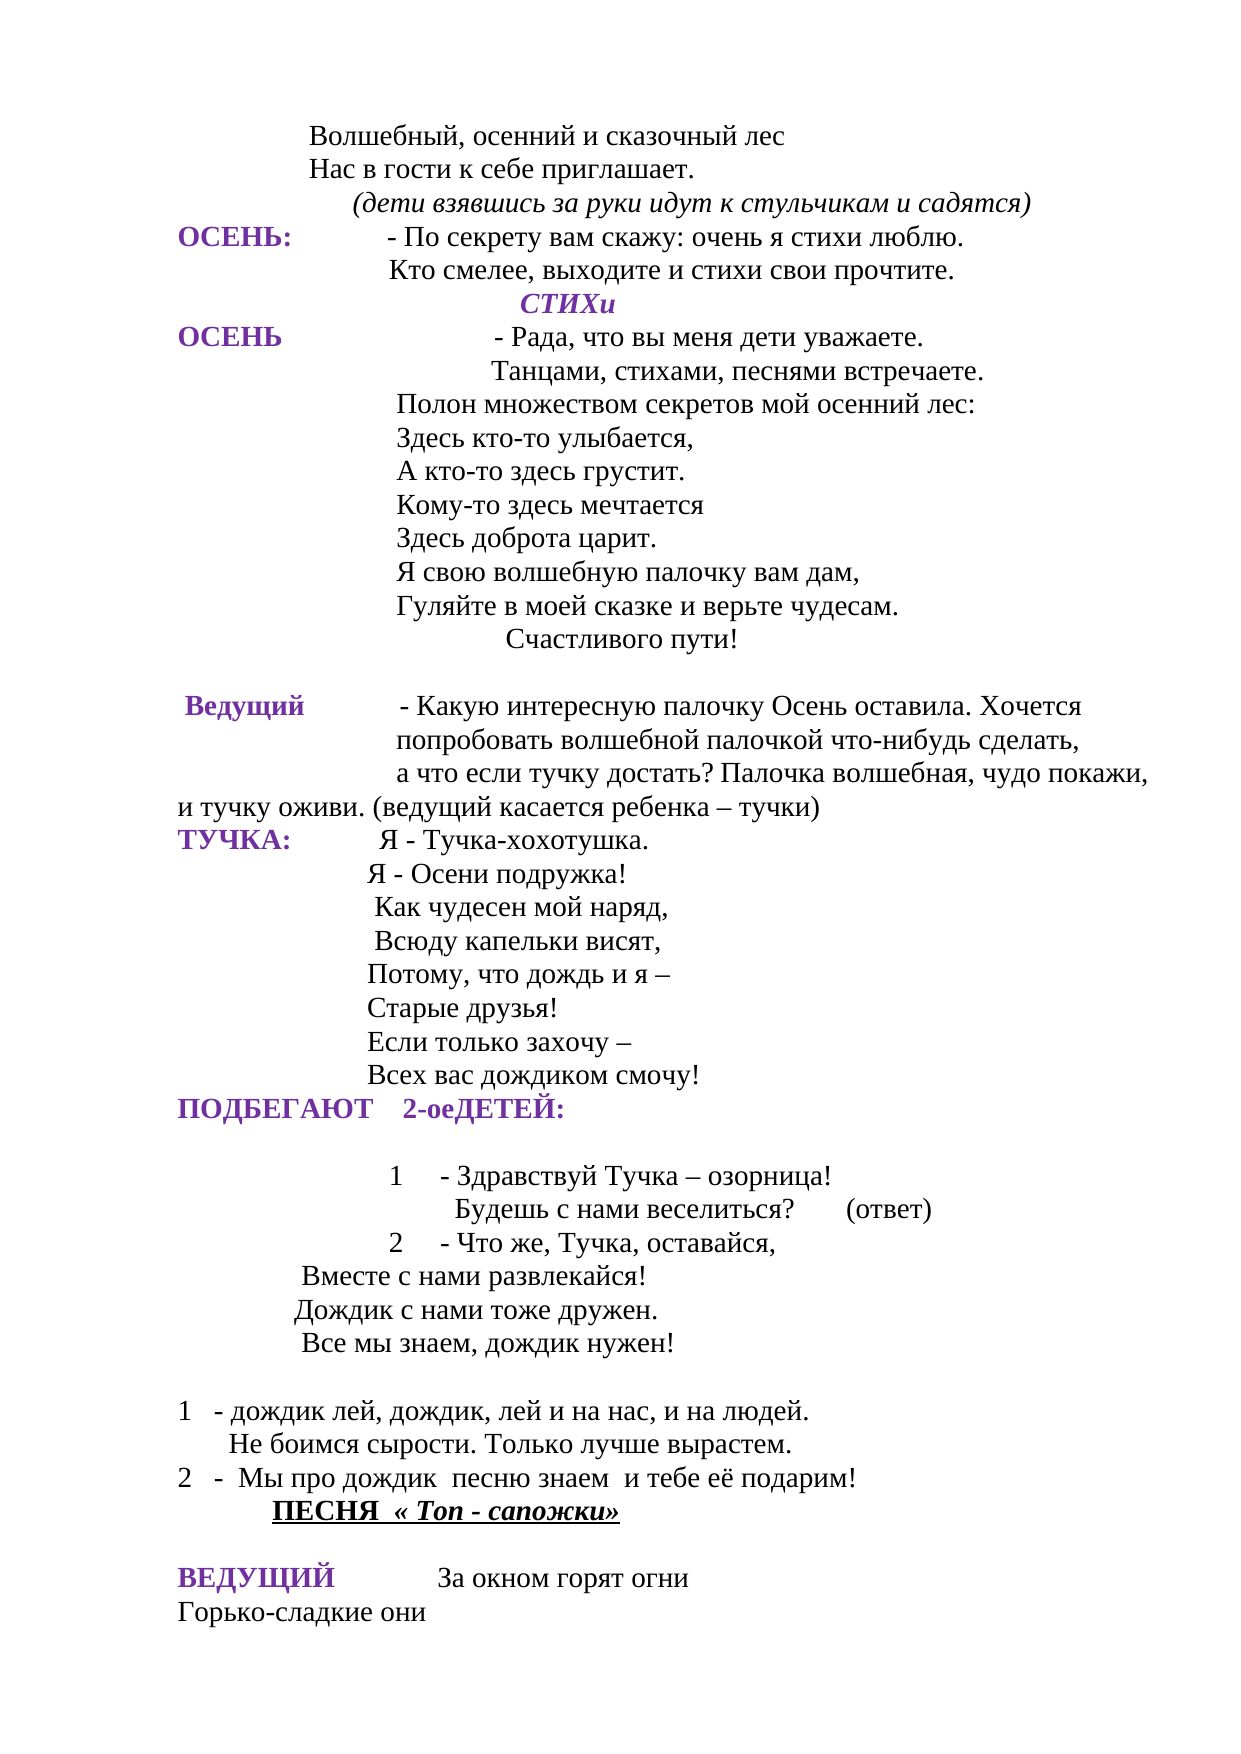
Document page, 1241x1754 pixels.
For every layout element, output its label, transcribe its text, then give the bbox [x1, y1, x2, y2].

text 2 - Что же, Тучка, оставайся, [177, 1225, 1152, 1258]
text попробовать волшебной палочкой что-нибудь сделать, [177, 722, 1152, 755]
text (дети взявшись за руки идут к стульчикам и садятся) [177, 185, 1152, 219]
text Все мы знаем, дождик нужен! [177, 1326, 1152, 1359]
text ОСЕНЬ: - По секрету вам скажу: очень я стихи люблю. [177, 219, 1152, 252]
text Горько-сладкие они [177, 1594, 1152, 1627]
text а что если тучку достать? Палочка волшебная, чудо покажи, и тучку оживи. (ведущий касается ребенка – тучки) [820, 755, 1152, 822]
text Старые друзья! [177, 990, 1152, 1024]
text ТУЧКА: Я - Тучка-хохотушка. [177, 822, 1152, 856]
text а что если тучку достать? Палочка волшебная, чудо покажи, и тучку оживи. (ведущий касается ребенка – тучки) [177, 755, 720, 789]
text Гуляйте в моей сказке и верьте чудесам. [177, 588, 1152, 621]
text Потому, что дождь и я – [177, 957, 1152, 990]
text Дождик с нами тоже дружен. [177, 1292, 1152, 1326]
text Вместе с нами развлекайся! [177, 1258, 1152, 1292]
text Как чудесен мой наряд, [177, 889, 1152, 923]
text Всюду капельки висят, [177, 923, 1152, 957]
text Всех вас дождиком смочу! [177, 1057, 1152, 1091]
text Будешь с нами веселиться? (ответ) [177, 1191, 1152, 1225]
text СТИХи [177, 286, 1152, 319]
text ПОДБЕГАЮТ 2-оеДЕТЕЙ: [177, 1091, 1152, 1124]
text Танцами, стихами, песнями встречаете. [177, 353, 1152, 386]
text ПЕСНЯ « Топ - сапожки» [177, 1493, 1152, 1527]
text Кто смелее, выходите и стихи свои прочтите. [177, 252, 1152, 286]
text Если только захочу – [177, 1024, 1152, 1057]
text 2 - Мы про дождик песню знаем и тебе её подарим! [177, 1460, 1152, 1493]
text 1 - дождик лей, дождик, лей и на нас, и на людей. [177, 1393, 1152, 1426]
text Здесь кто-то улыбается, [177, 420, 1152, 453]
text Я свою волшебную палочку вам дам, [177, 554, 1152, 588]
text ОСЕНЬ - Рада, что вы меня дети уважаете. [177, 319, 1152, 353]
text Счастливого пути! [177, 621, 1152, 655]
text Полон множеством секретов мой осенний лес: [177, 386, 1152, 420]
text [177, 118, 1152, 185]
text ВЕДУЩИЙ За окном горят огни [177, 1560, 1152, 1594]
text Ведущий - Какую интересную палочку Осень оставила. Хочется [177, 688, 1152, 722]
text Кому-то здесь мечтается [177, 487, 1152, 521]
text Я - Осени подружка! [177, 856, 1152, 889]
text 1 - Здравствуй Тучка – озорница! [177, 1158, 1152, 1191]
text А кто-то здесь грустит. [177, 453, 1152, 487]
text Не боимся сырости. Только лучше вырастем. [177, 1426, 1152, 1460]
text Здесь доброта царит. [177, 521, 1152, 554]
